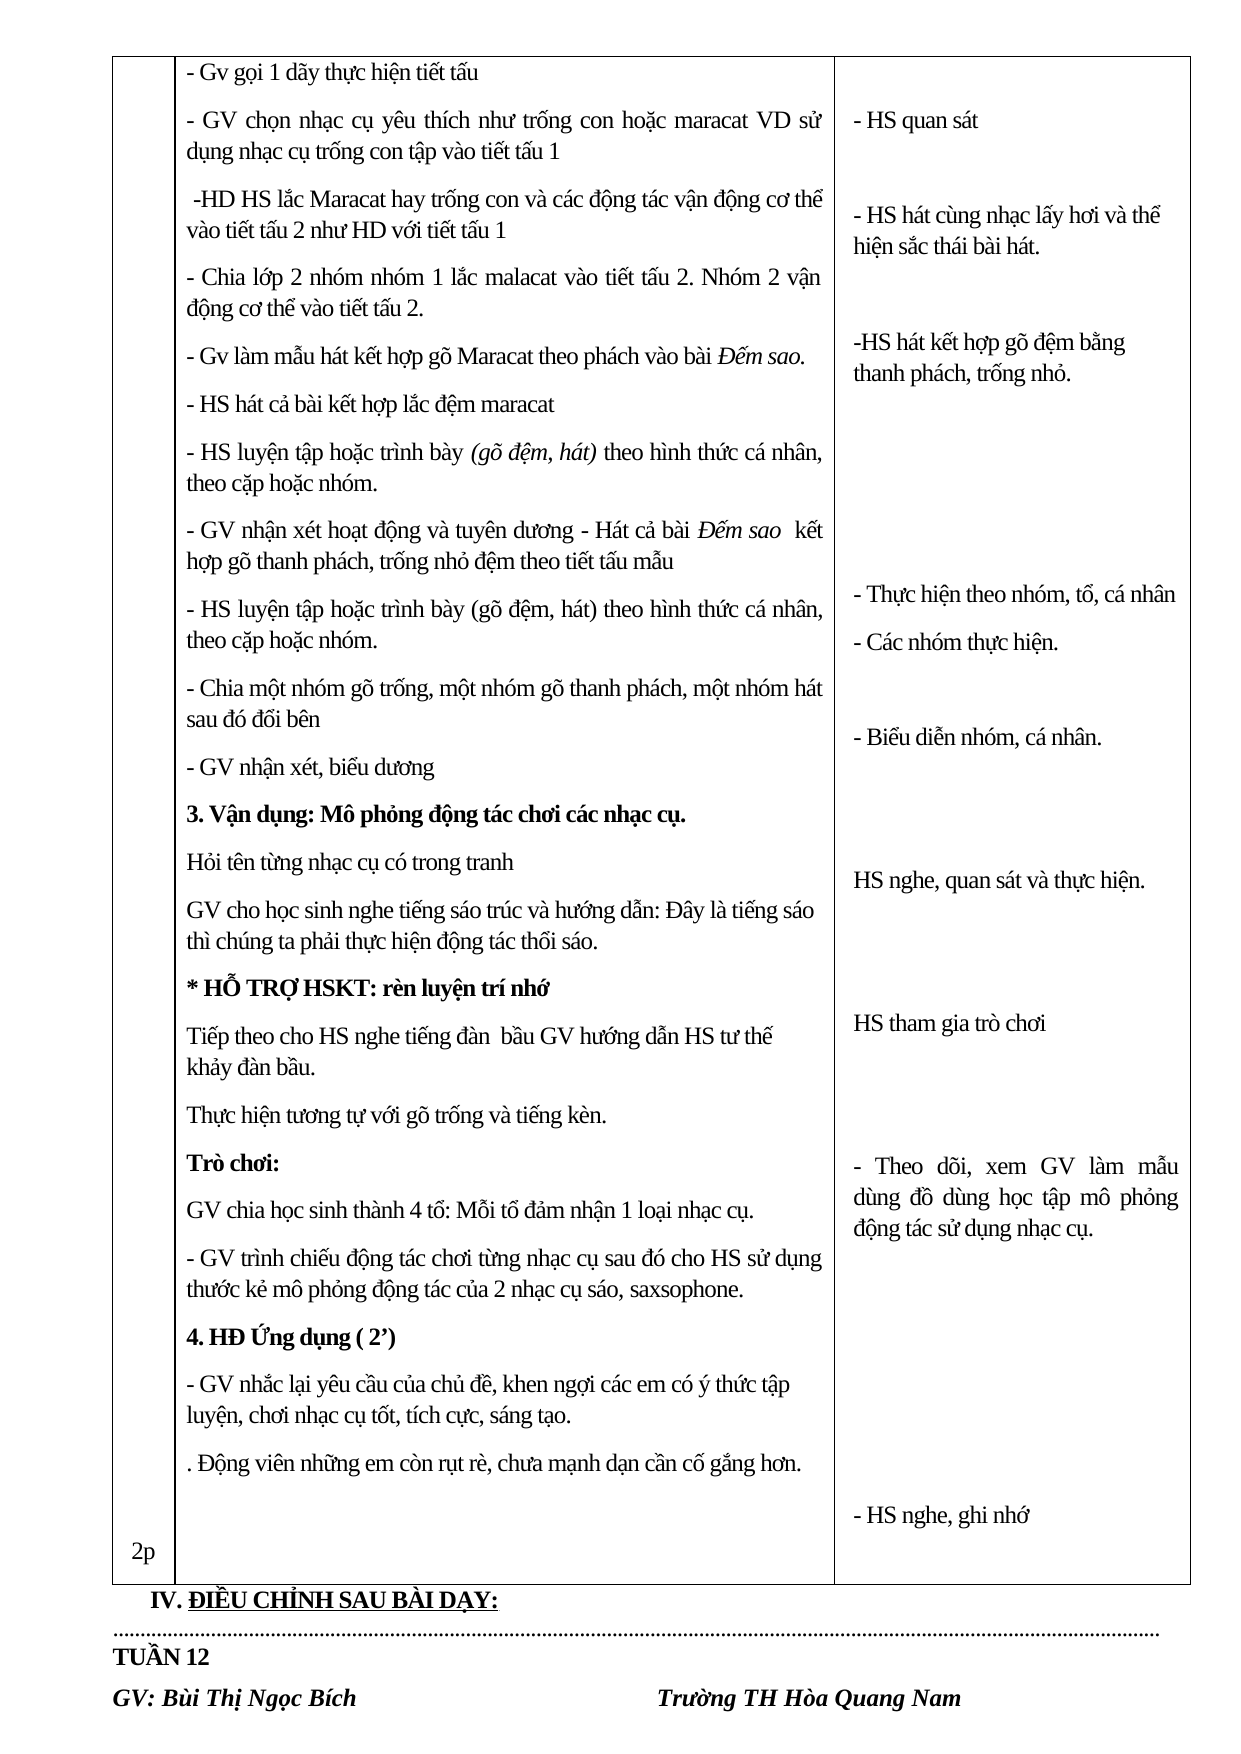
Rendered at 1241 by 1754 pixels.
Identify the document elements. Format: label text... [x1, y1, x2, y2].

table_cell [835, 57, 1190, 1584]
text IV. ĐIỀU CHỈNH SAU BÀI DẠY: [112, 1585, 1162, 1613]
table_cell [176, 57, 834, 1584]
text TUẦN 12 [112, 1642, 1162, 1671]
table_cell 3p 30p 2p [113, 57, 174, 1584]
text ................................................................................................................................................................................................. [112, 1613, 1162, 1642]
